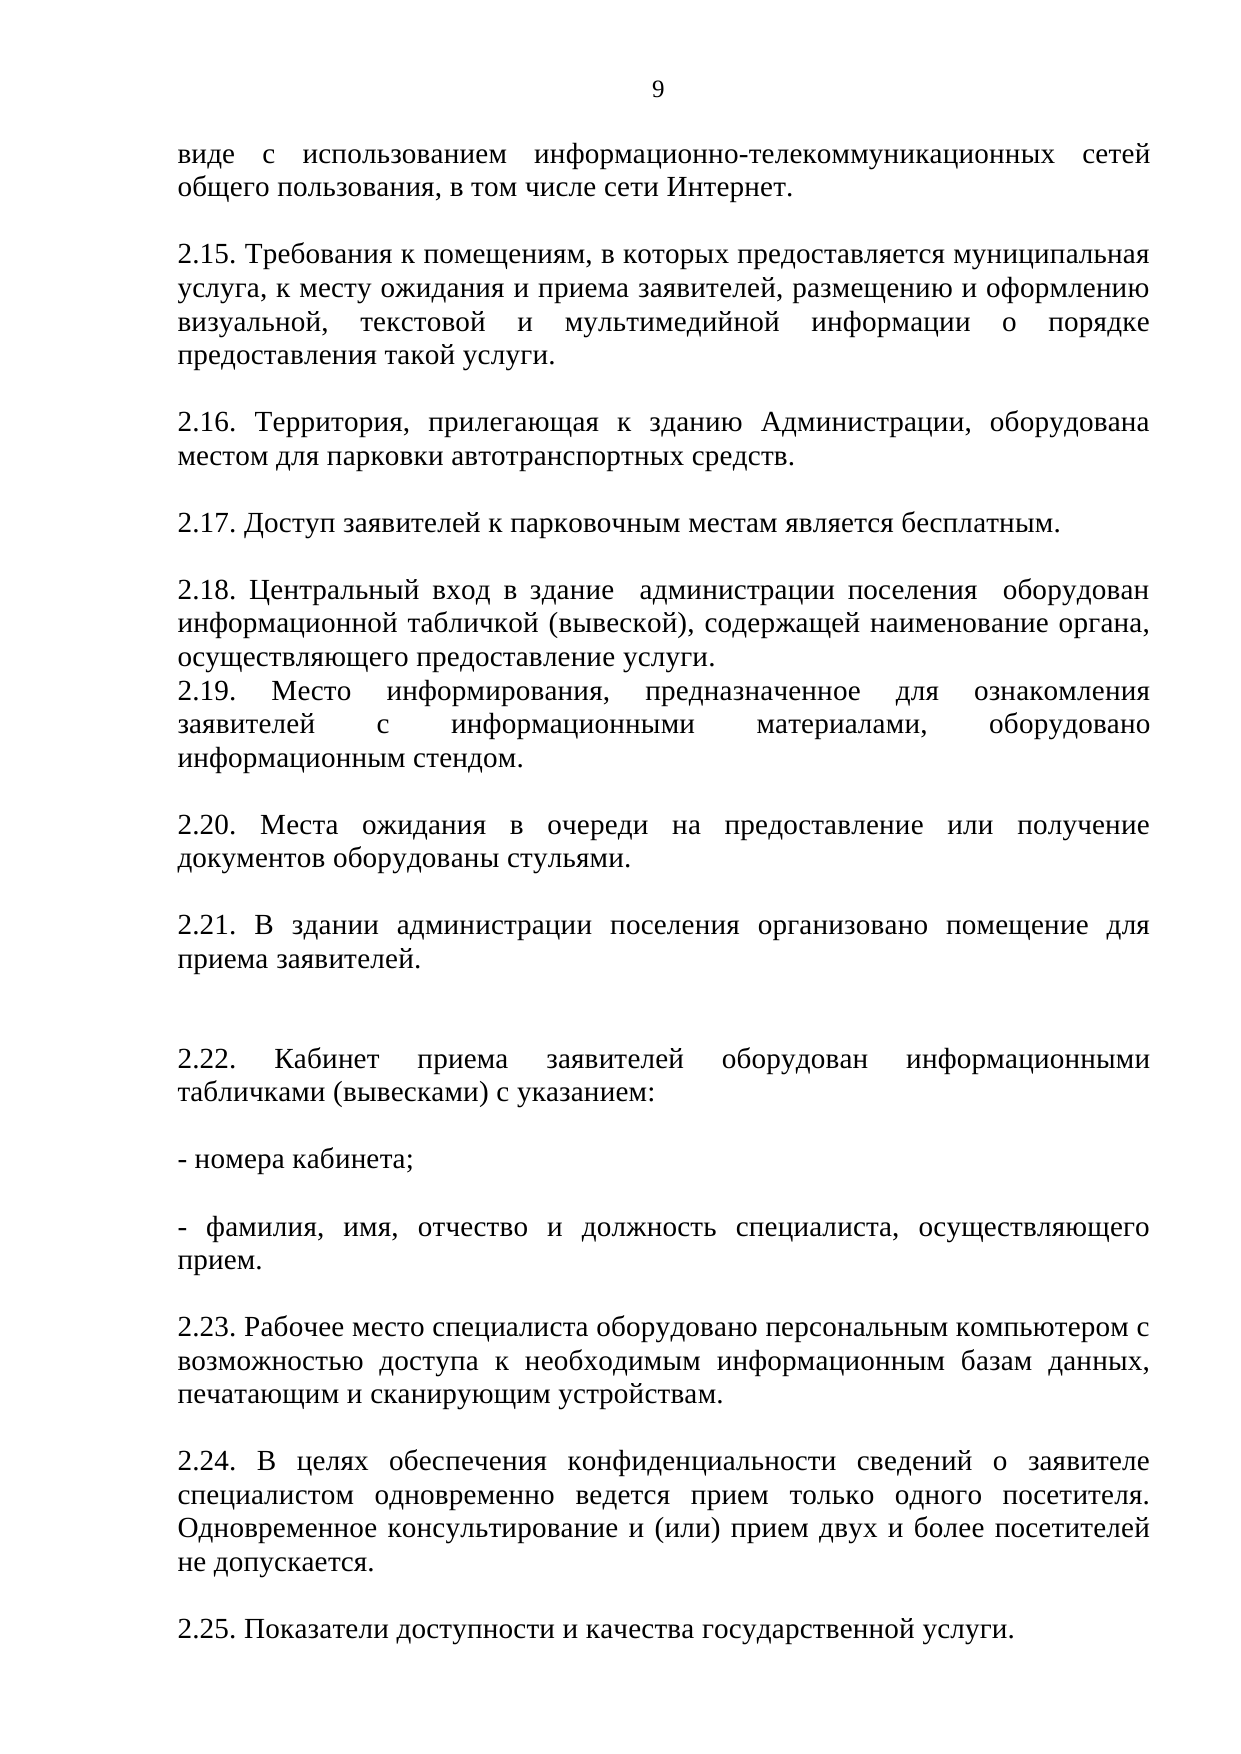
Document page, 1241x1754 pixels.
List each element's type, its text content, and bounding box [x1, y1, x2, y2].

text 2.19. Место информирования, предназначенное для ознакомления заявителей с информационными материалами, оборудовано информационным стендом. [177, 673, 1152, 773]
text 2.18. Центральный вход в здание администрации поселения оборудован информационной табличкой (вывеской), содержащей наименование органа, осуществляющего предоставление услуги. [177, 538, 1152, 673]
text 2.15. Требования к помещениям, в которых предоставляется муниципальная услуга, к месту ожидания и приема заявителей, размещению и оформлению визуальной, текстовой и мультимедийной информации о порядке предоставления такой услуги. [177, 203, 1152, 371]
text 2.17. Доступ заявителей к парковочным местам является бесплатным. [177, 471, 1152, 538]
text - номера кабинета; [177, 1108, 1152, 1175]
text 2.20. Места ожидания в очереди на предоставление или получение документов оборудованы стульями. [177, 773, 1152, 874]
text 2.16. Территория, прилегающая к зданию Администрации, оборудована местом для парковки автотранспортных средств. [177, 371, 1152, 471]
text 2.25. Показатели доступности и качества государственной услуги. [177, 1578, 1152, 1645]
text виде с использованием информационно-телекоммуникационных сетей общего пользования, в том числе сети Интернет. [177, 136, 1152, 203]
text 2.21. В здании администрации поселения организовано помещение для приема заявителей. [177, 874, 1152, 974]
text 2.23. Рабочее место специалиста оборудовано персональным компьютером с возможностью доступа к необходимым информационным базам данных, печатающим и сканирующим устройствам. [177, 1276, 1152, 1410]
text 2.24. В целях обеспечения конфиденциальности сведений о заявителе специалистом одновременно ведется прием только одного посетителя. Одновременное консультирование и (или) прием двух и более посетителей не допускается. [177, 1410, 1152, 1578]
text 2.22. Кабинет приема заявителей оборудован информационными табличками (вывесками) с указанием: [177, 1007, 1152, 1108]
text - фамилия, имя, отчество и должность специалиста, осуществляющего прием. [177, 1175, 1152, 1276]
